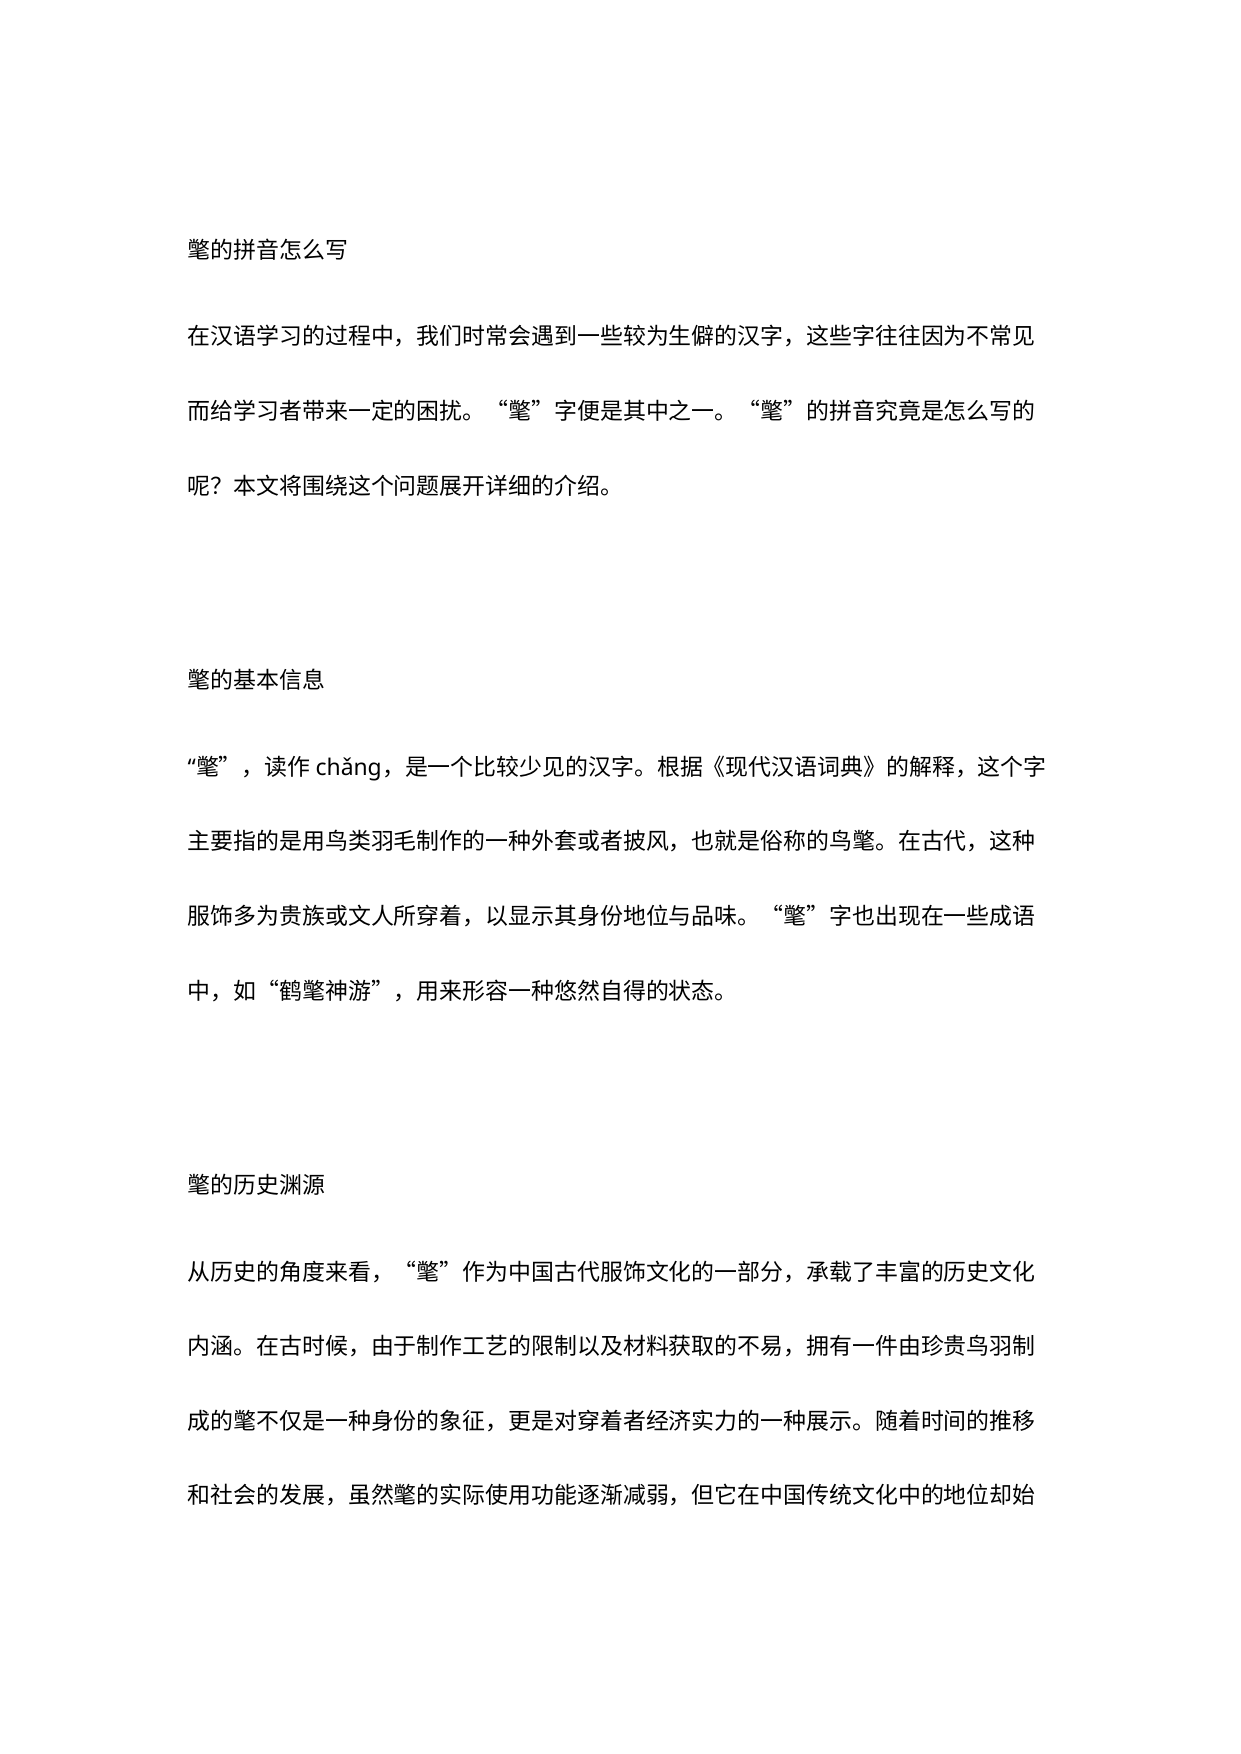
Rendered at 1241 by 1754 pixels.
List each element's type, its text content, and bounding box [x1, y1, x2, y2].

text 氅的历史渊源 [187, 1151, 1053, 1216]
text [187, 1237, 1053, 1527]
text 氅的基本信息 [187, 646, 1053, 711]
text “氅”，读作 chǎng，是一个比较少见的汉字。根据《现代汉语词典》的解释，这个字主要指的是用鸟类羽毛制作的一种外套或者披风，也就是俗称的鸟氅。在古代，这种服饰多为贵族或文人所穿着，以显示其身份地位与品味。“氅”字也出现在一些成语中，如“鹤氅神游”，用来形容一种悠然自得的状态。 [187, 733, 1053, 1022]
text 氅的拼音怎么写 [187, 216, 1053, 281]
text 在汉语学习的过程中，我们时常会遇到一些较为生僻的汉字，这些字往往因为不常见而给学习者带来一定的困扰。“氅”字便是其中之一。“氅”的拼音究竟是怎么写的呢？本文将围绕这个问题展开详细的介绍。 [187, 302, 1053, 517]
